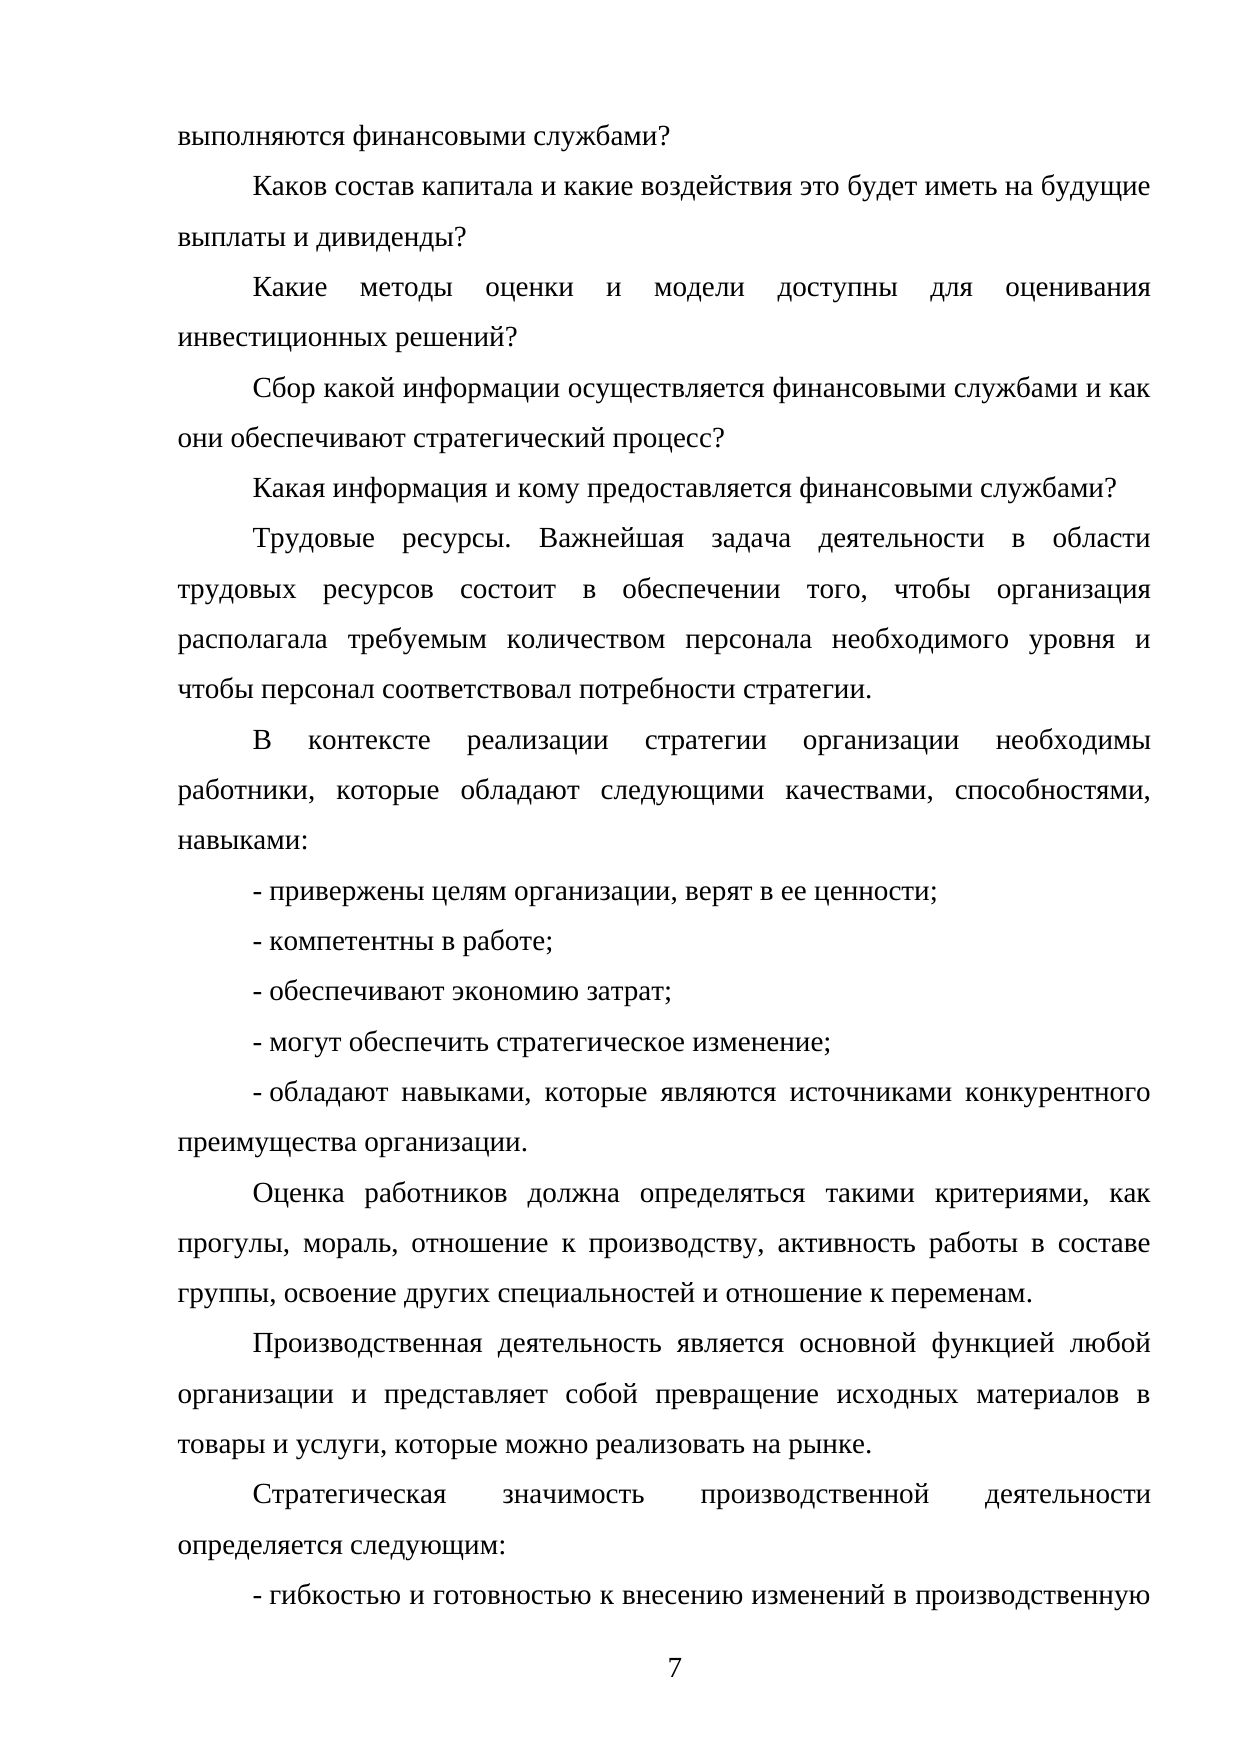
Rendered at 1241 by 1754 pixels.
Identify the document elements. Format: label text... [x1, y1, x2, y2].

text - обладают навыками, которые являются источниками конкурентного преимущества организации. [177, 1074, 1152, 1158]
text Оценка работников должна определяться такими критериями, как прогулы, мораль, отношение к производству, активность работы в составе группы, освоение других специальностей и отношение к переменам. [177, 1175, 1152, 1309]
text - могут обеспечить стратегическое изменение; [177, 1024, 1152, 1057]
text Каков состав капитала и какие воздействия это будет иметь на будущие выплаты и дивиденды? [177, 168, 1152, 252]
text - компетентны в работе; [177, 923, 1152, 957]
text Какие методы оценки и модели доступны для оценивания инвестиционных решений? [177, 269, 1152, 353]
text Какая информация и кому предоставляется финансовыми службами? [177, 470, 1152, 504]
text Трудовые ресурсы. Важнейшая задача деятельности в области трудовых ресурсов состоит в обеспечении того, чтобы организация располагала требуемым количеством персонала необходимого уровня и чтобы персонал соответствовал потребности стратегии. [177, 521, 1152, 705]
text Стратегическая значимость производственной деятельности определяется следующим: [177, 1477, 1152, 1560]
text Сбор какой информации осуществляется финансовыми службами и как они обеспечивают стратегический процесс? [177, 370, 1152, 453]
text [177, 1577, 1152, 1611]
text - привержены целям организации, верят в ее ценности; [177, 873, 1152, 906]
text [177, 118, 1152, 152]
text В контексте реализации стратегии организации необходимы работники, которые обладают следующими качествами, способностями, навыками: [177, 722, 1152, 856]
text Производственная деятельность является основной функцией любой организации и представляет собой превращение исходных материалов в товары и услуги, которые можно реализовать на рынке. [177, 1326, 1152, 1460]
text - обеспечивают экономию затрат; [177, 973, 1152, 1007]
